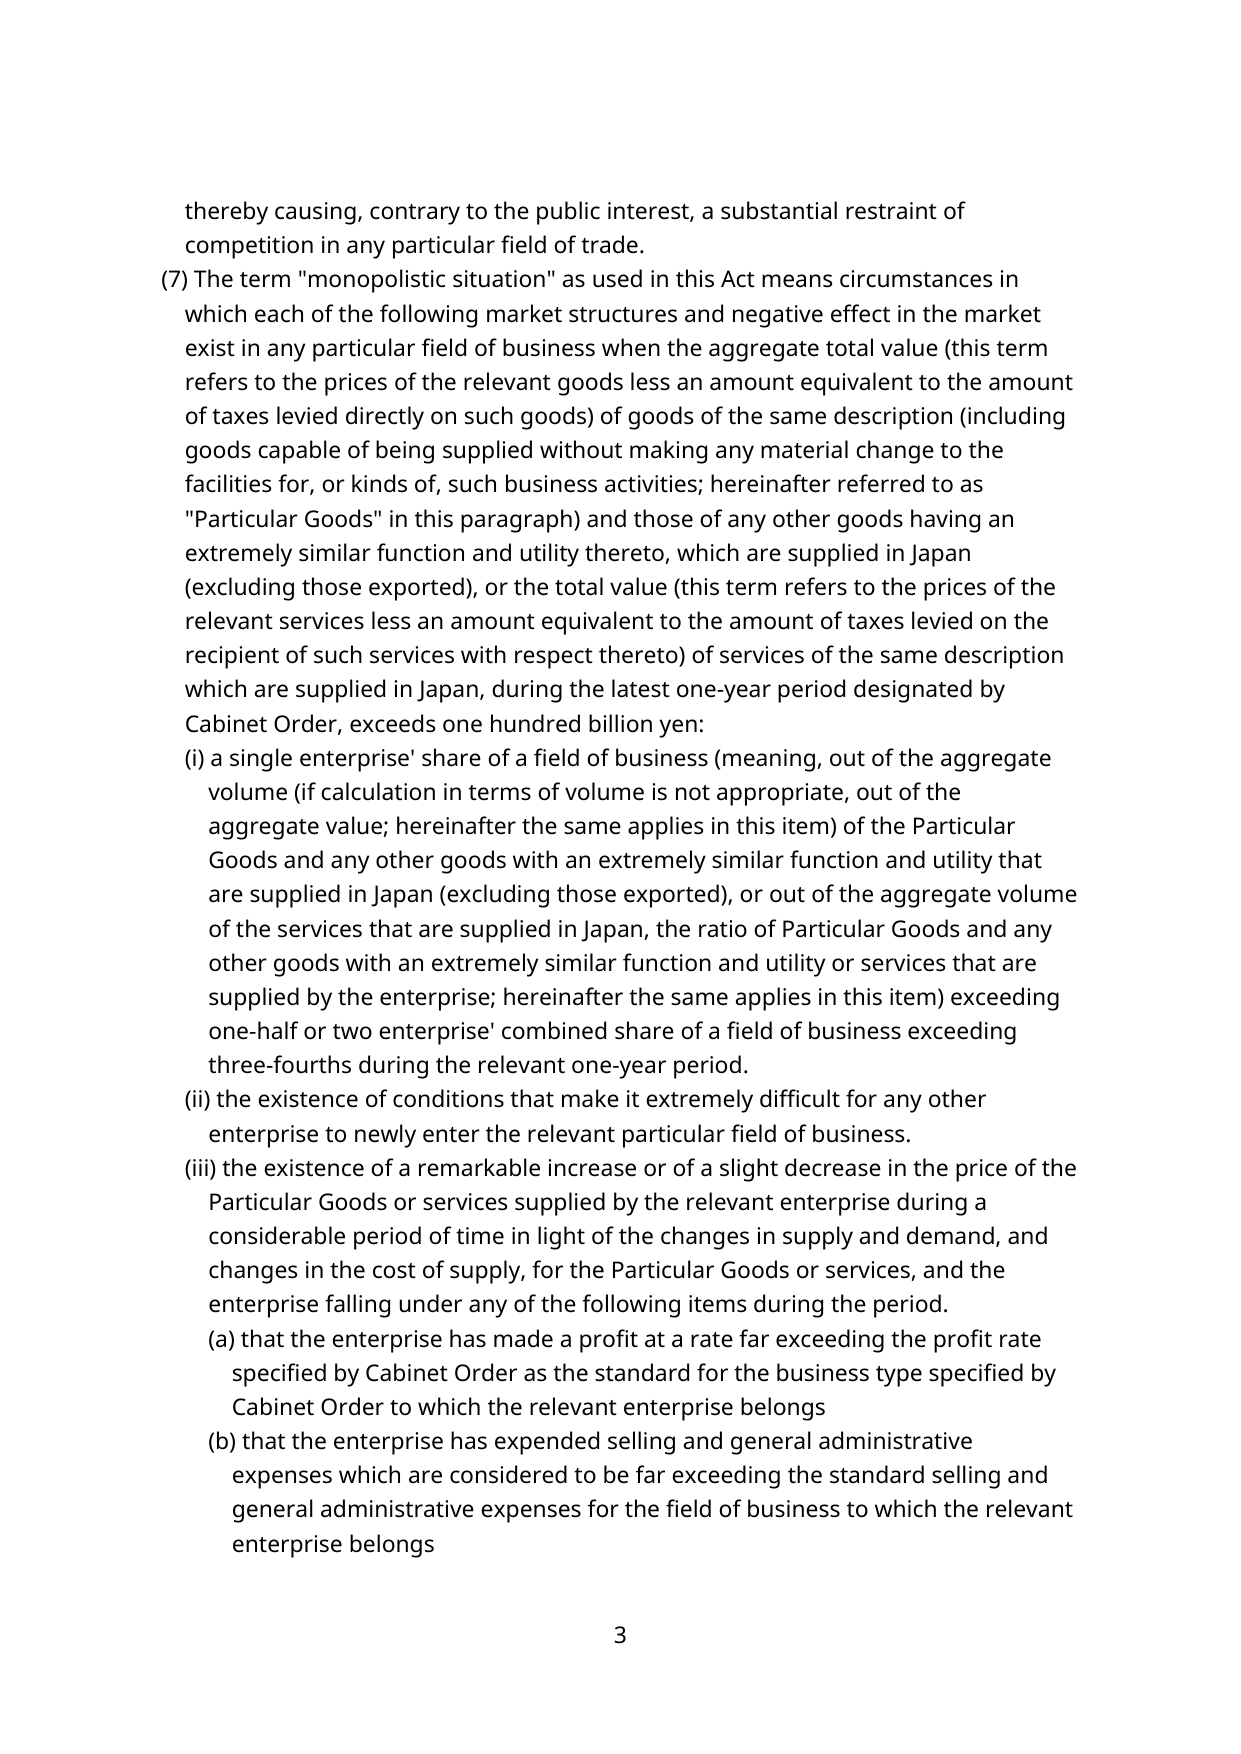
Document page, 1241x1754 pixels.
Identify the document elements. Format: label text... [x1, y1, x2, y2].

text (i) a single enterprise' share of a field of business (meaning, out of the aggregate volume (if calculation in terms of volume is not appropriate, out of the aggregate value; hereinafter the same applies in this item) of the Particular Goods and any other goods with an extremely similar function and utility that are supplied in Japan (excluding those exported), or out of the aggregate volume of the services that are supplied in Japan, the ratio of Particular Goods and any other goods with an extremely similar function and utility or services that are supplied by the enterprise; hereinafter the same applies in this item) exceeding one-half or two enterprise' combined share of a field of business exceeding three-fourths during the relevant one-year period. [184, 740, 1079, 1082]
text (a) that the enterprise has made a profit at a rate far exceeding the profit rate specified by Cabinet Order as the standard for the business type specified by Cabinet Order to which the relevant enterprise belongs [207, 1321, 1079, 1424]
text (b) that the enterprise has expended selling and general administrative expenses which are considered to be far exceeding the standard selling and general administrative expenses for the field of business to which the relevant enterprise belongs [207, 1424, 1079, 1560]
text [161, 194, 1079, 262]
text (7) The term "monopolistic situation" as used in this Act means circumstances in which each of the following market structures and negative effect in the market exist in any particular field of business when the aggregate total value (this term refers to the prices of the relevant goods less an amount equivalent to the amount of taxes levied directly on such goods) of goods of the same description (including goods capable of being supplied without making any material change to the facilities for, or kinds of, such business activities; hereinafter referred to as "Particular Goods" in this paragraph) and those of any other goods having an extremely similar function and utility thereto, which are supplied in Japan (excluding those exported), or the total value (this term refers to the prices of the relevant services less an amount equivalent to the amount of taxes levied on the recipient of such services with respect thereto) of services of the same description which are supplied in Japan, during the latest one-year period designated by Cabinet Order, exceeds one hundred billion yen: [161, 262, 1079, 740]
text (iii) the existence of a remarkable increase or of a slight decrease in the price of the Particular Goods or services supplied by the relevant enterprise during a considerable period of time in light of the changes in supply and demand, and changes in the cost of supply, for the Particular Goods or services, and the enterprise falling under any of the following items during the period. [184, 1150, 1079, 1321]
text (ii) the existence of conditions that make it extremely difficult for any other enterprise to newly enter the relevant particular field of business. [184, 1082, 1079, 1150]
